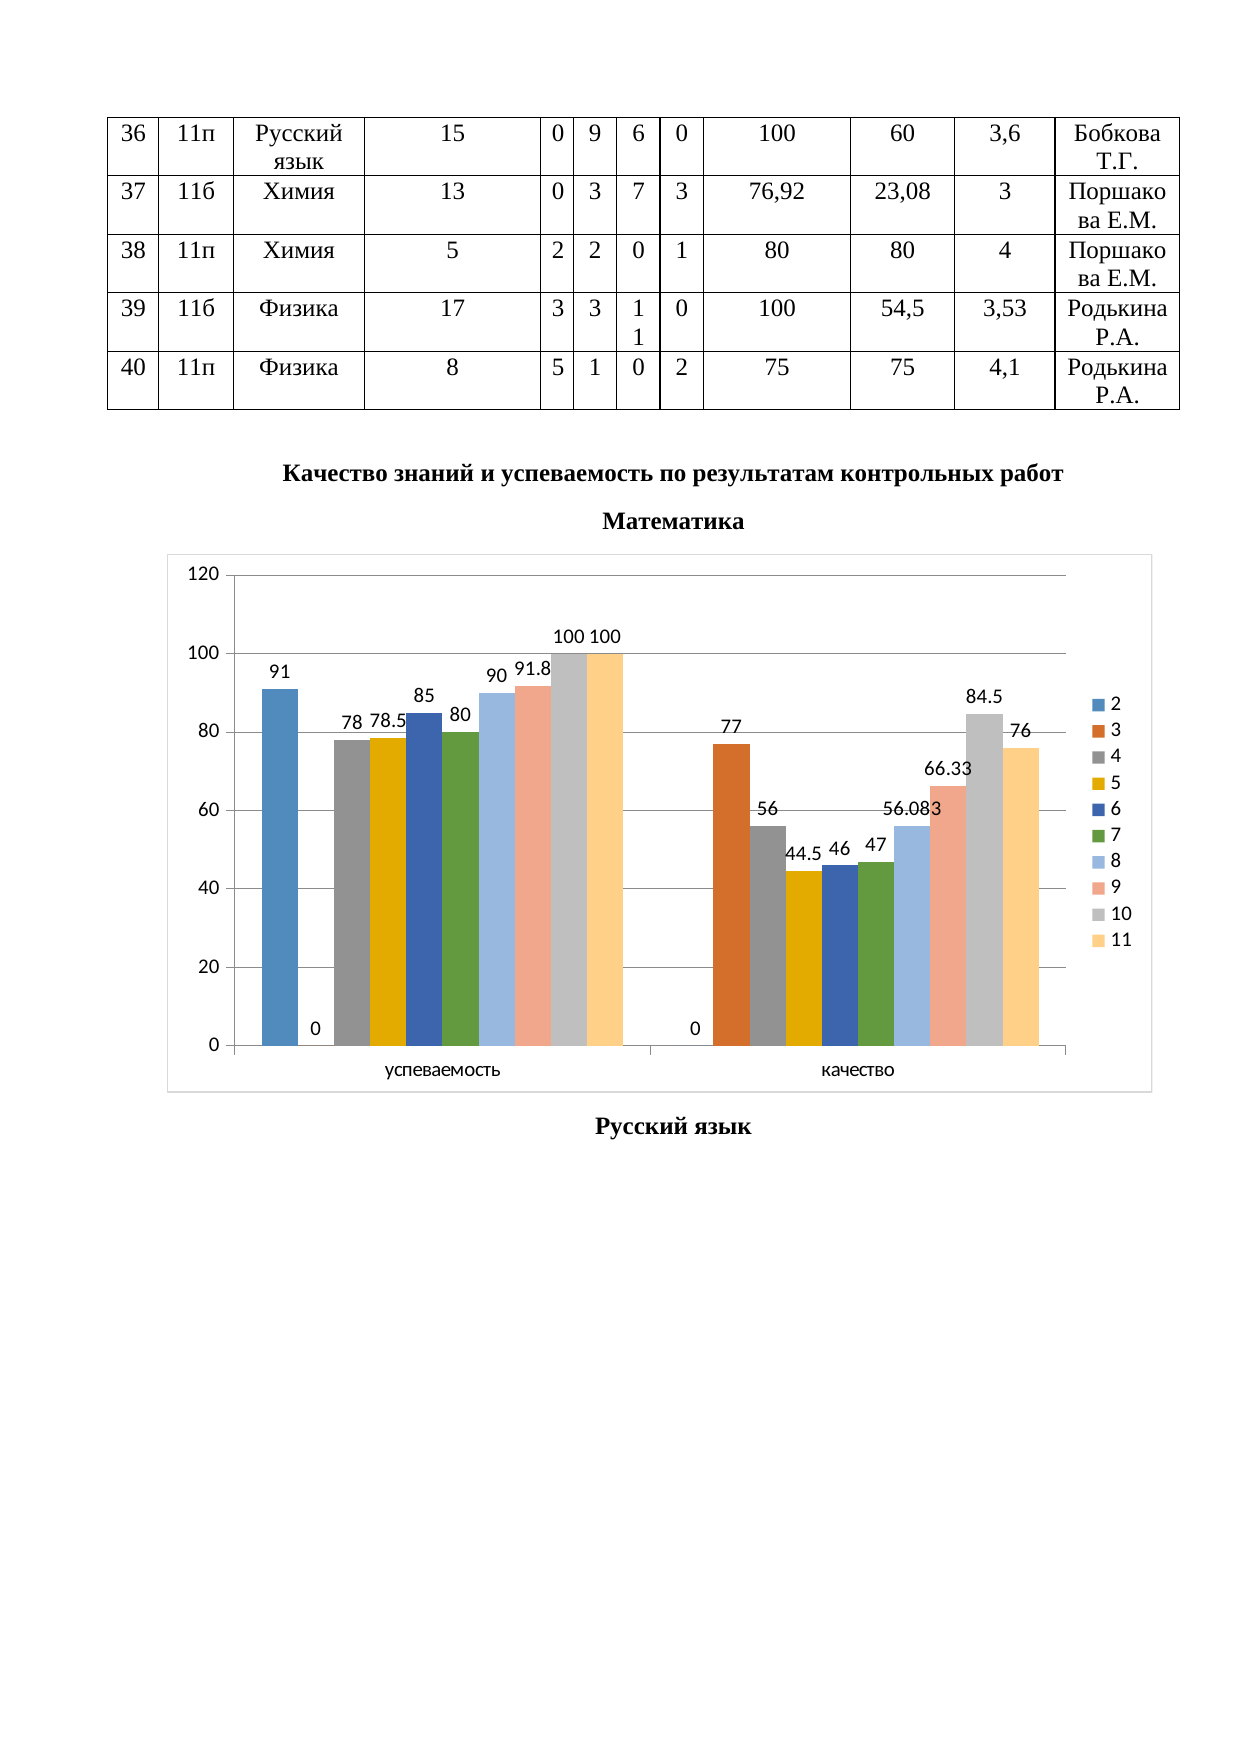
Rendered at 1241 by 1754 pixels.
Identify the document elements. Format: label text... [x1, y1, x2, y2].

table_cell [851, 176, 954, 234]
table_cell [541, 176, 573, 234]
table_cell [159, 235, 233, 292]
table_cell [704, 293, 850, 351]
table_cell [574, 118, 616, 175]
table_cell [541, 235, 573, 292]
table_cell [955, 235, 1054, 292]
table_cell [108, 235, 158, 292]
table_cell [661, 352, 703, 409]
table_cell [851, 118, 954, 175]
text Качество знаний и успеваемость по результатам контрольных работ [167, 458, 1180, 487]
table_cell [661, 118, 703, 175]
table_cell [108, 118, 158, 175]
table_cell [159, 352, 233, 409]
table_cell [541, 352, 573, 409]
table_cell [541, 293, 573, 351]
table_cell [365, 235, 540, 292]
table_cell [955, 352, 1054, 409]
text Математика [167, 506, 1180, 534]
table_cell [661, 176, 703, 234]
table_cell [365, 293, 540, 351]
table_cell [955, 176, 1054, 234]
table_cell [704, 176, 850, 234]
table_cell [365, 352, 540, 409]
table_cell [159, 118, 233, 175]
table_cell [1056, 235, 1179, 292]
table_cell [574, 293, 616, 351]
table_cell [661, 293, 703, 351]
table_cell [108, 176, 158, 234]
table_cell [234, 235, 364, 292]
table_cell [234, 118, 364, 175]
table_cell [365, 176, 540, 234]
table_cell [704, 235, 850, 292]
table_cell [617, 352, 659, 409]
text Русский язык [167, 1111, 1180, 1140]
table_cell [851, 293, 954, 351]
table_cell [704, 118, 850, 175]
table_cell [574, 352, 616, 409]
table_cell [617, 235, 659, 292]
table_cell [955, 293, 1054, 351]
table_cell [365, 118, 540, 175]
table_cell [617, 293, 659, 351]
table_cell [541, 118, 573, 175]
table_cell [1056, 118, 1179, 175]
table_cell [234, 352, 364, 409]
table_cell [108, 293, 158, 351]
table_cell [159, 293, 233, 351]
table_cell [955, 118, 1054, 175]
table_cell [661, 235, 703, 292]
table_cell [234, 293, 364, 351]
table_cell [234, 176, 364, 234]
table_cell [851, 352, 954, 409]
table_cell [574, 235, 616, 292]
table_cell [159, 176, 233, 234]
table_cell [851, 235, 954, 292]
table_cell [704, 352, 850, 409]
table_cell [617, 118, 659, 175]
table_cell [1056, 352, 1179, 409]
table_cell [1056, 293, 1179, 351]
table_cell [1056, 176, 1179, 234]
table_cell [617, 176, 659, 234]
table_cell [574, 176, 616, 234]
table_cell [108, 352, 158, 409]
